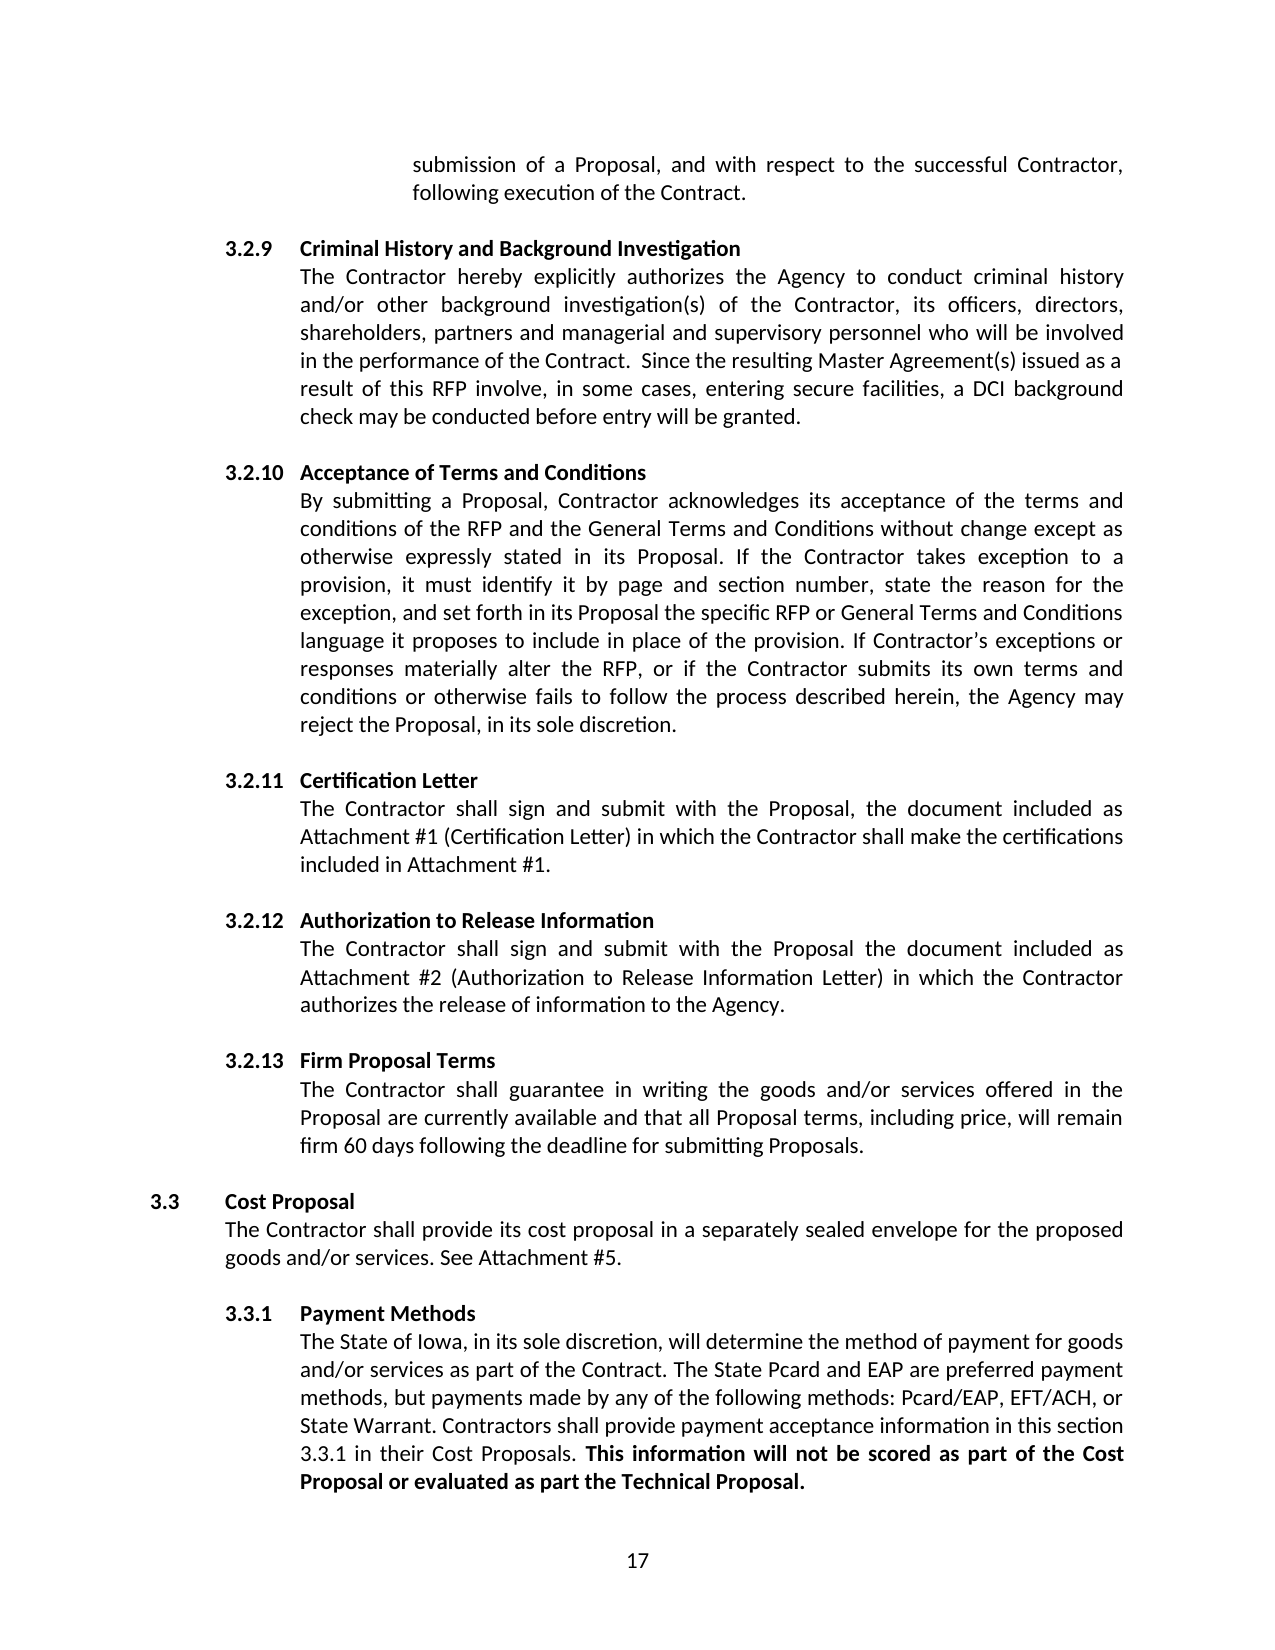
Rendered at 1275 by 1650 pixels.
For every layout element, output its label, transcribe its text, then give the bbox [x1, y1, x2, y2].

text The Contractor shall sign and submit with the Proposal, the document included as Attachment #1 (Certification Letter) in which the Contractor shall make the certifications included in Attachment #1. [300, 794, 1125, 878]
list Criminal History and Background Investigation [225, 234, 1125, 262]
list Payment Methods [225, 1299, 1125, 1327]
text By submitting a Proposal, Contractor acknowledges its acceptance of the terms and conditions of the RFP and the General Terms and Conditions without change except as otherwise expressly stated in its Proposal. If the Contractor takes exception to a provision, it must identify it by page and section number, state the reason for the exception, and set forth in its Proposal the specific RFP or General Terms and Conditions language it proposes to include in place of the provision. If Contractor’s exceptions or responses materially alter the RFP, or if the Contractor submits its own terms and conditions or otherwise fails to follow the process described herein, the Agency may reject the Proposal, in its sole discretion. [300, 486, 1125, 738]
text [412, 150, 1125, 206]
text The Contractor shall guarantee in writing the goods and/or services offered in the Proposal are currently available and that all Proposal terms, including price, will remain firm 60 days following the deadline for submitting Proposals. [300, 1075, 1125, 1159]
list Certification Letter [225, 766, 1125, 794]
text The State of Iowa, in its sole discretion, will determine the method of payment for goods and/or services as part of the Contract. The State Pcard and EAP are preferred payment methods, but payments made by any of the following methods: Pcard/EAP, EFT/ACH, or State Warrant. Contractors shall provide payment acceptance information in this section 3.3.1 in their Cost Proposals. This information will not be scored as part of the Cost Proposal or evaluated as part the Technical Proposal. [300, 1327, 1125, 1495]
list Authorization to Release Information [225, 907, 1125, 934]
list Firm Proposal Terms [225, 1047, 1125, 1075]
text The Contractor shall provide its cost proposal in a separately sealed envelope for the proposed goods and/or services. See Attachment #5. [225, 1215, 1125, 1271]
text result of this RFP involve, in some cases, entering secure facilities, a DCI background check may be conducted before entry will be granted. [300, 374, 1125, 430]
text The Contractor hereby explicitly authorizes the Agency to conduct criminal history and/or other background investigation(s) of the Contractor, its officers, directors, shareholders, partners and managerial and supervisory personnel who will be involved in the performance of the Contract. Since the resulting Master Agreement(s) issued as a [300, 262, 1125, 374]
list Acceptance of Terms and Conditions [225, 458, 1125, 486]
text The Contractor shall sign and submit with the Proposal the document included as Attachment #2 (Authorization to Release Information Letter) in which the Contractor authorizes the release of information to the Agency. [300, 934, 1125, 1019]
list Cost Proposal [150, 1187, 1125, 1215]
